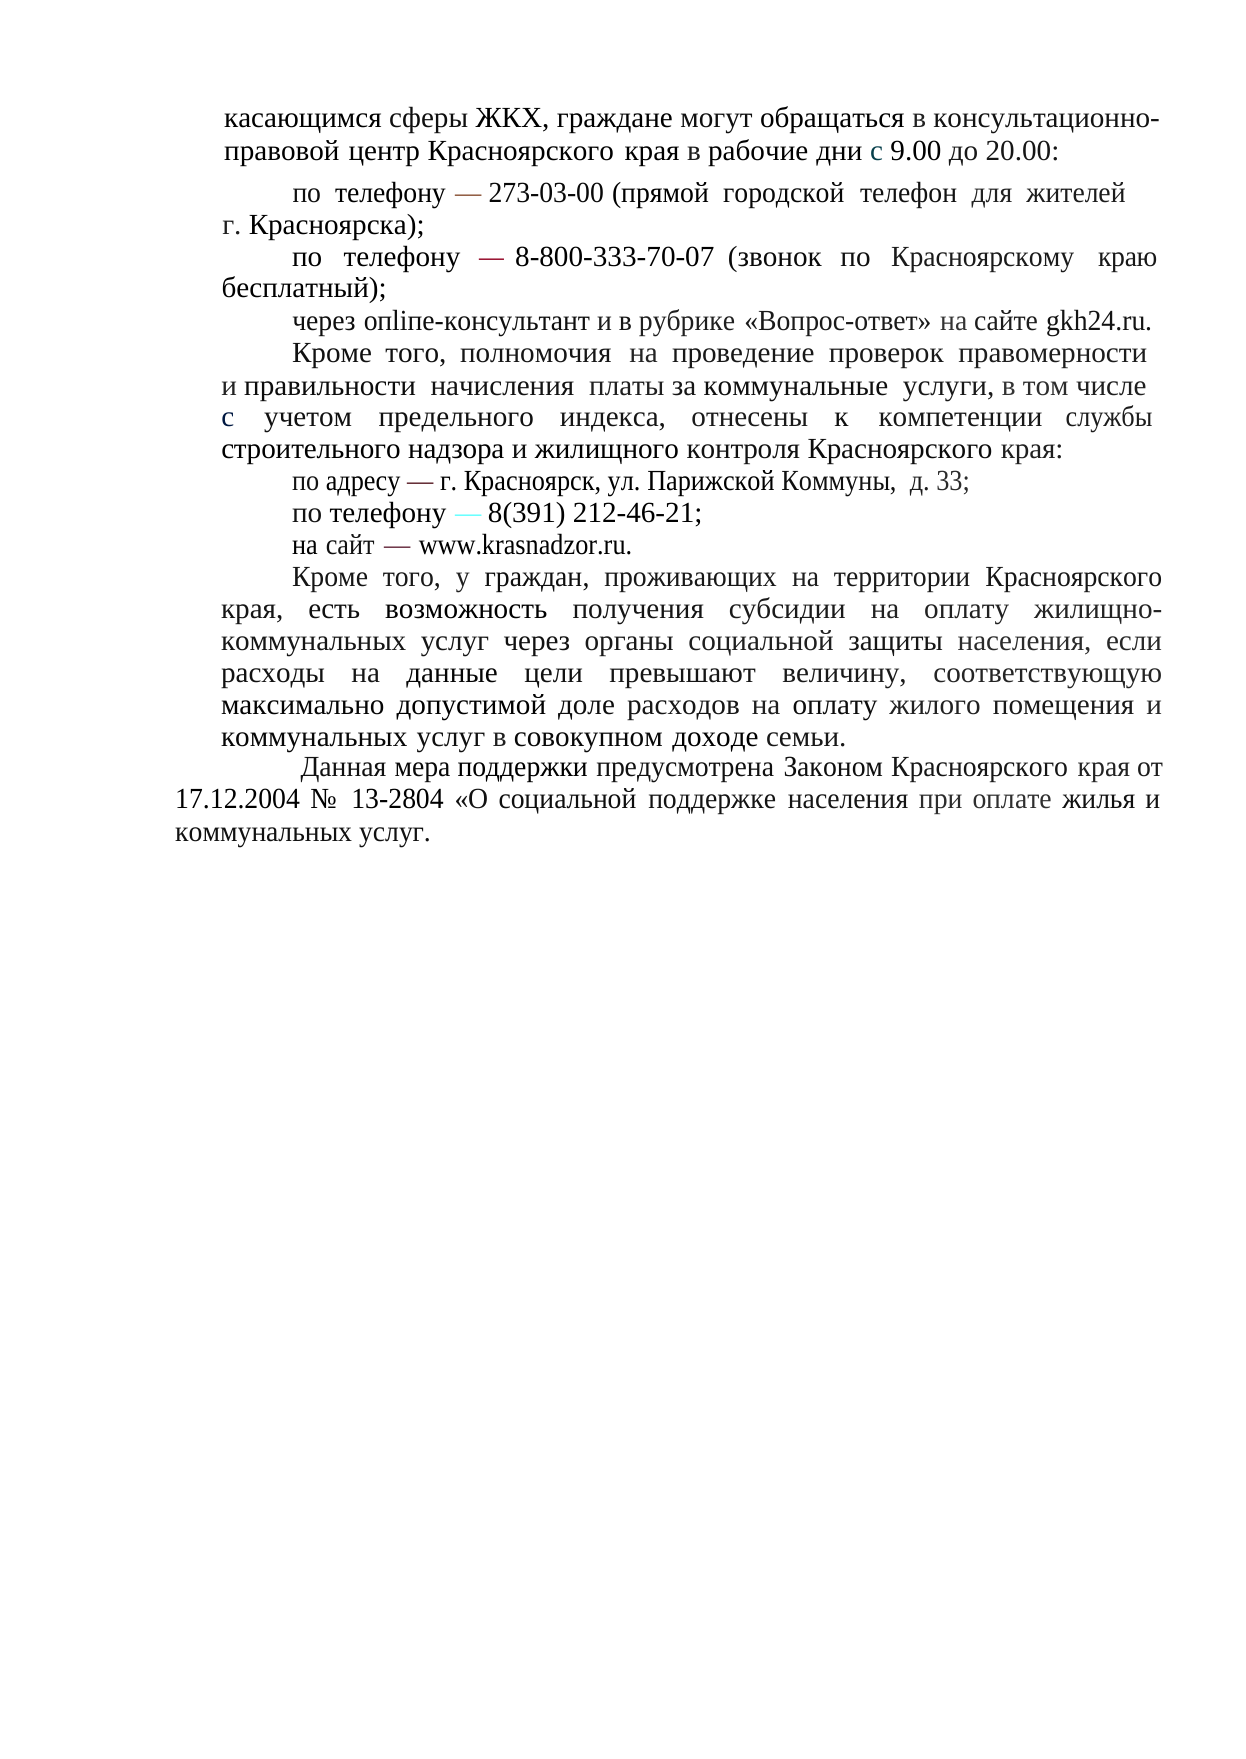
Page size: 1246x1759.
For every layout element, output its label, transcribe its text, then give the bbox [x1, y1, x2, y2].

text на сайт — www.krasnadzor.ru. [292, 529, 1173, 561]
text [224, 100, 1160, 167]
text через опlіпе-консультант и в рубрике «Вопрос-ответ» на сайте gkh24.ru. [292, 304, 1173, 337]
text 17.12.2004 № 13-2804 «О социальной поддержке населения при оплате жилья и коммунальных услуг. [175, 782, 1160, 848]
text Данная мера поддержки предусмотрена Законом Красноярского края от [175, 752, 1163, 782]
text Кроме того, у граждан, проживающих на территории Красноярского края, есть возможность получения субсидии на оплату жилищно- коммунальных услуг через органы социальной защиты населения, если расходы на данные цели превышают величину, соответствующую максимально допустимой доле расходов на оплату жилого помещения и коммунальных услуг в совокупном доходе семьи. [221, 561, 1162, 752]
text по адресу — г. Красноярск, ул. Парижской Коммуны, д. 33; по телефону — 8(391) 212-46-21; [292, 465, 1002, 529]
text Кроме того, полномочия на проведение проверок правомерности и правильности начисления платы за коммунальные услуги, в том числе с учетом предельного индекса, отнесены к компетенции службы строительного надзора и жилищного контроля Красноярского края: [221, 337, 1160, 465]
text по телефону — 273-03-00 (прямой городской телефон для жителей г. Красноярска); [222, 178, 1147, 240]
text по телефону — 8-800-333-70-07 (звонок по Красноярскому краю бесплатный); [221, 242, 1162, 304]
